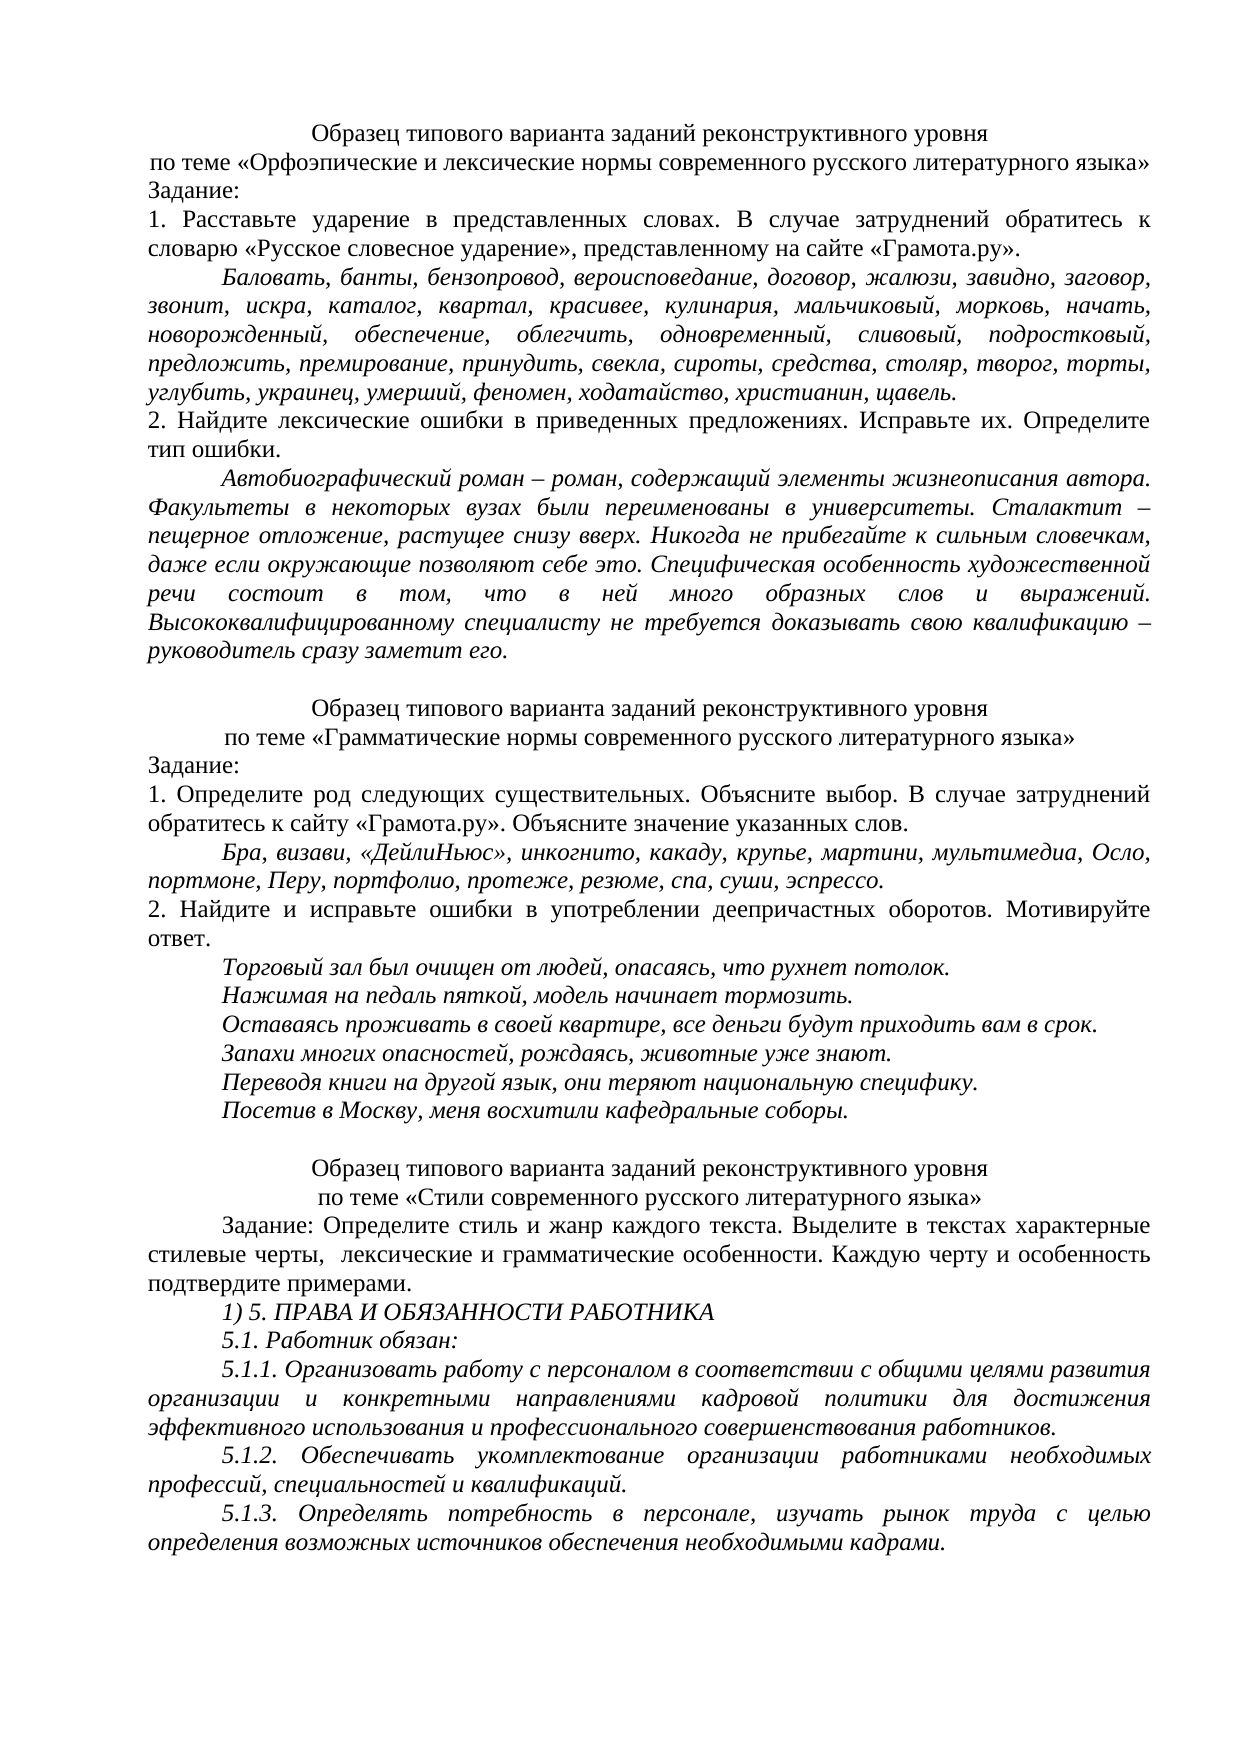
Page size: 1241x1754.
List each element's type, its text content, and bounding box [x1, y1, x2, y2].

text по теме «Грамматические нормы современного русского литературного языка» [148, 722, 1152, 751]
text Автобиографический роман – роман, содержащий элементы жизнеописания автора. Факультеты в некоторых вузах были переименованы в университеты. Сталактит – пещерное отложение, растущее снизу вверх. Никогда не прибегайте к сильным словечкам, даже если окружающие позволяют себе это. Специфическая особенность художественной речи состоит в том, что в ней много образных слов и выражений. Высококвалифицированному специалисту не требуется доказывать свою квалификацию – руководитель сразу заметит его. [148, 463, 1152, 664]
text 1) 5. ПРАВА И ОБЯЗАННОСТИ РАБОТНИКА [148, 1297, 1152, 1326]
text 5.1.3. Определять потребность в персонале, изучать рынок труда с целью определения возможных источников обеспечения необходимыми кадрами. [148, 1498, 1152, 1556]
text Баловать, банты, бензопровод, вероисповедание, договор, жалюзи, завидно, заговор, звонит, искра, каталог, квартал, красивее, кулинария, мальчиковый, морковь, начать, новорожденный, обеспечение, облегчить, одновременный, сливовый, подростковый, предложить, премирование, принудить, свекла, сироты, средства, столяр, творог, торты, углубить, украинец, умерший, феномен, ходатайство, христианин, щавель. [148, 262, 1152, 406]
text 2. Найдите и исправьте ошибки в употреблении деепричастных оборотов. Мотивируйте ответ. [148, 894, 1152, 952]
text по теме «Орфоэпические и лексические нормы современного русского литературного языка» [148, 147, 1152, 176]
text по теме «Стили современного русского литературного языка» [148, 1182, 1152, 1211]
text Бра, визави, «ДейлиНьюс», инкогнито, какаду, крупье, мартини, мультимедиа, Осло, портмоне, Перу, портфолио, протеже, резюме, спа, суши, эспрессо. [148, 837, 1152, 894]
text Торговый зал был очищен от людей, опасаясь, что рухнет потолок. [148, 952, 1152, 981]
text Оставаясь проживать в своей квартире, все деньги будут приходить вам в срок. [148, 1009, 1152, 1038]
text Переводя книги на другой язык, они теряют национальную специфику. [148, 1067, 1152, 1096]
text 1. Определите род следующих существительных. Объясните выбор. В случае затруднений обратитесь к сайту «Грамота.ру». Объясните значение указанных слов. [148, 779, 1152, 837]
text Образец типового варианта заданий реконструктивного уровня [148, 118, 1152, 147]
text Задание: [148, 176, 1152, 204]
text 5.1.2. Обеспечивать укомплектование организации работниками необходимых профессий, специальностей и квалификаций. [148, 1441, 1152, 1498]
text 5.1. Работник обязан: [148, 1326, 1152, 1354]
text Образец типового варианта заданий реконструктивного уровня [148, 693, 1152, 722]
text Задание: [148, 751, 1152, 779]
text 1. Расставьте ударение в представленных словах. В случае затруднений обратитесь к словарю «Русское словесное ударение», представленному на сайте «Грамота.ру». [148, 204, 1152, 262]
text 5.1.1. Организовать работу с персоналом в соответствии с общими целями развития организации и конкретными направлениями кадровой политики для достижения эффективного использования и профессионального совершенствования работников. [148, 1354, 1152, 1441]
text Образец типового варианта заданий реконструктивного уровня [148, 1153, 1152, 1182]
text Запахи многих опасностей, рождаясь, животные уже знают. [148, 1038, 1152, 1067]
text 2. Найдите лексические ошибки в приведенных предложениях. Исправьте их. Определите тип ошибки. [148, 406, 1152, 463]
text Нажимая на педаль пяткой, модель начинает тормозить. [148, 981, 1152, 1009]
text Задание: Определите стиль и жанр каждого текста. Выделите в текстах характерные стилевые черты, лексические и грамматические особенности. Каждую черту и особенность подтвердите примерами. [148, 1211, 1152, 1297]
text Посетив в Москву, меня восхитили кафедральные соборы. [148, 1096, 1152, 1124]
